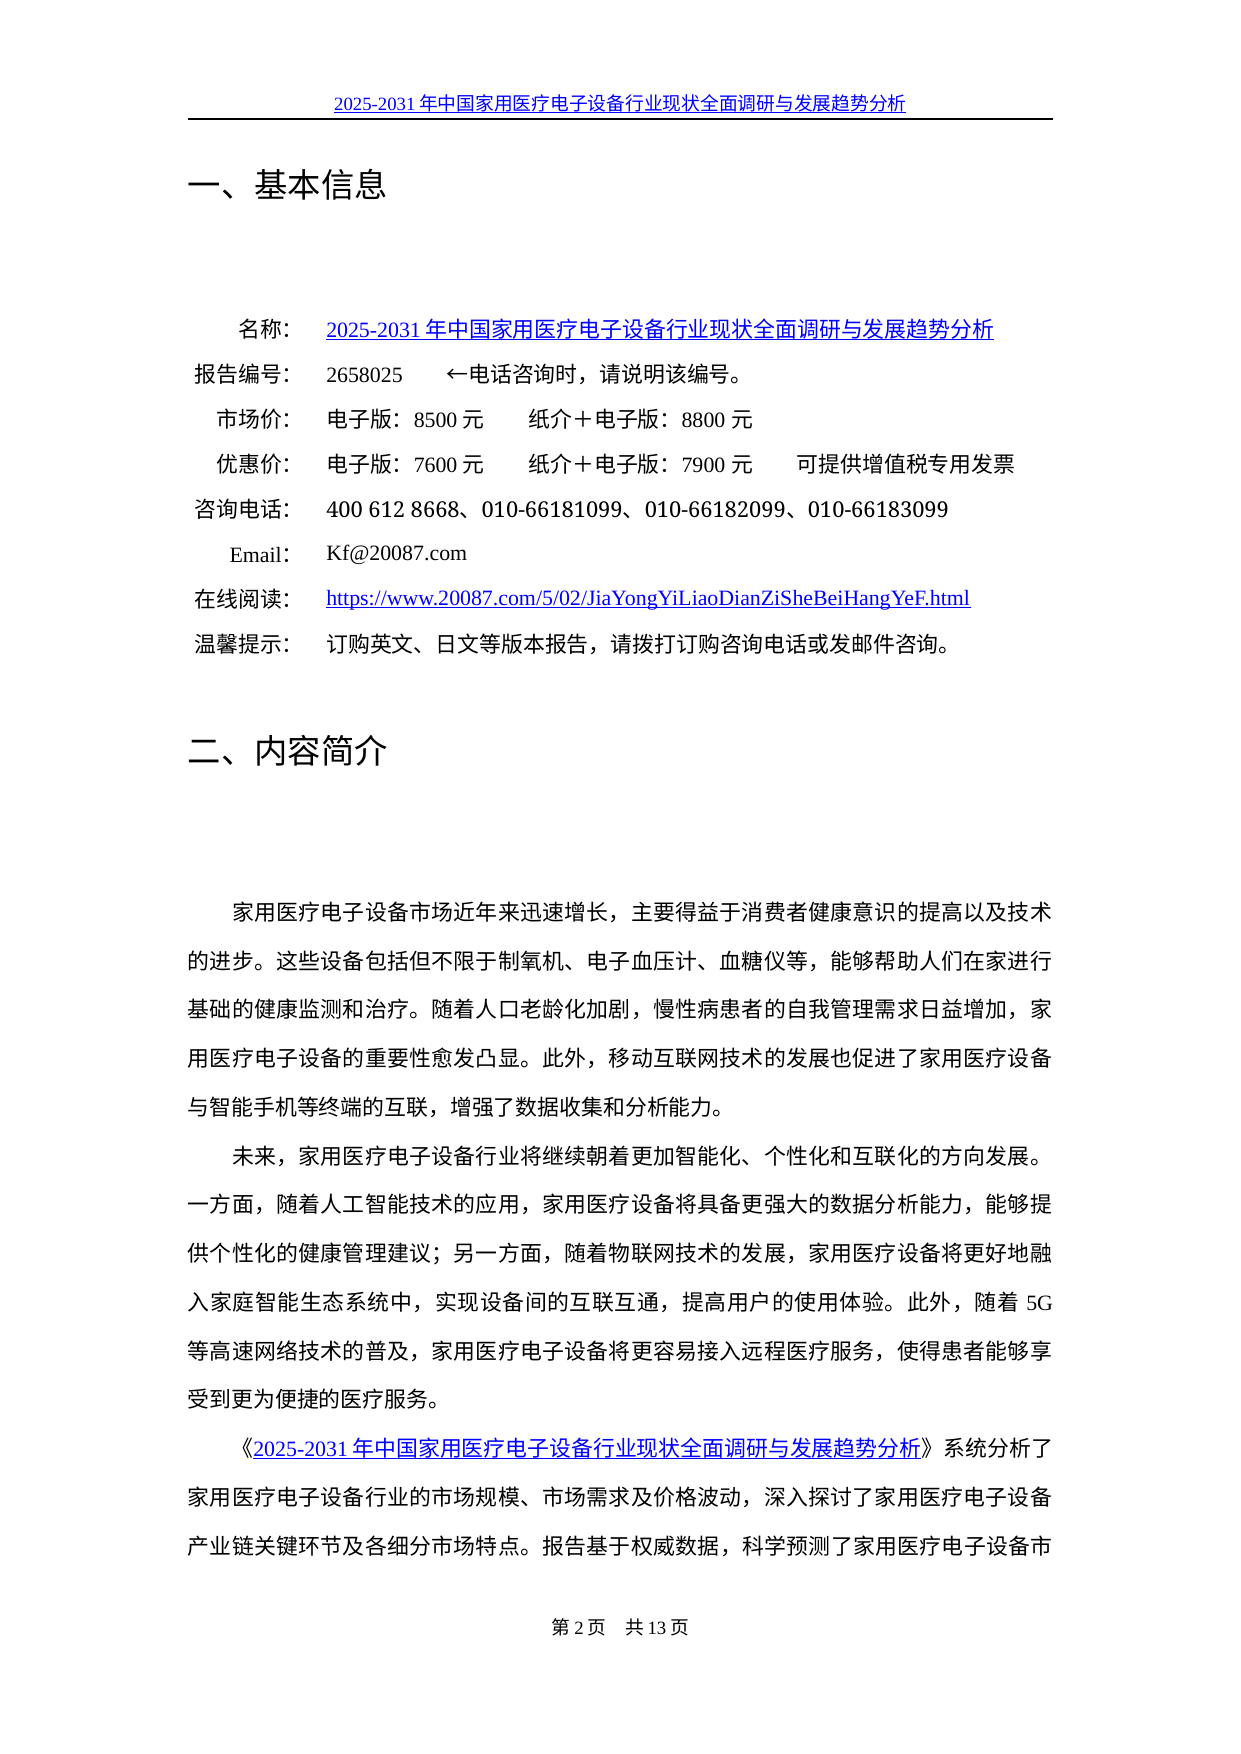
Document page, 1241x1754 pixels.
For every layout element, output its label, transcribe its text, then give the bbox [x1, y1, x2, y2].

table_cell Kf@20087.com [315, 537, 1073, 582]
table_cell Email： [167, 537, 315, 582]
table_header 名称： [167, 312, 315, 357]
table_cell 温馨提示： [167, 627, 315, 672]
table_cell [315, 582, 1073, 627]
title 二、内容简介 [187, 717, 1053, 782]
table_cell 报告编号： [167, 357, 315, 402]
table_cell 400 612 8668、010-66181099、010-66182099、010-66183099 [315, 492, 1073, 537]
table_cell 在线阅读： [167, 582, 315, 627]
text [187, 894, 1053, 1561]
table_cell 咨询电话： [167, 492, 315, 537]
table_cell 电子版：7600 元 纸介＋电子版：7900 元 可提供增值税专用发票 [315, 447, 1073, 492]
table_cell 优惠价： [167, 447, 315, 492]
table_cell 订购英文、日文等版本报告，请拨打订购咨询电话或发邮件咨询。 [315, 627, 1073, 672]
table_cell 电子版：8500 元 纸介＋电子版：8800 元 [315, 402, 1073, 447]
table_cell 2658025 ←电话咨询时，请说明该编号。 [315, 357, 1073, 402]
title 一、基本信息 [187, 150, 1053, 215]
table_header 2025-2031年中国家用医疗电子设备行业现状全面调研与发展趋势分析 [315, 312, 1073, 357]
table_cell 市场价： [167, 402, 315, 447]
